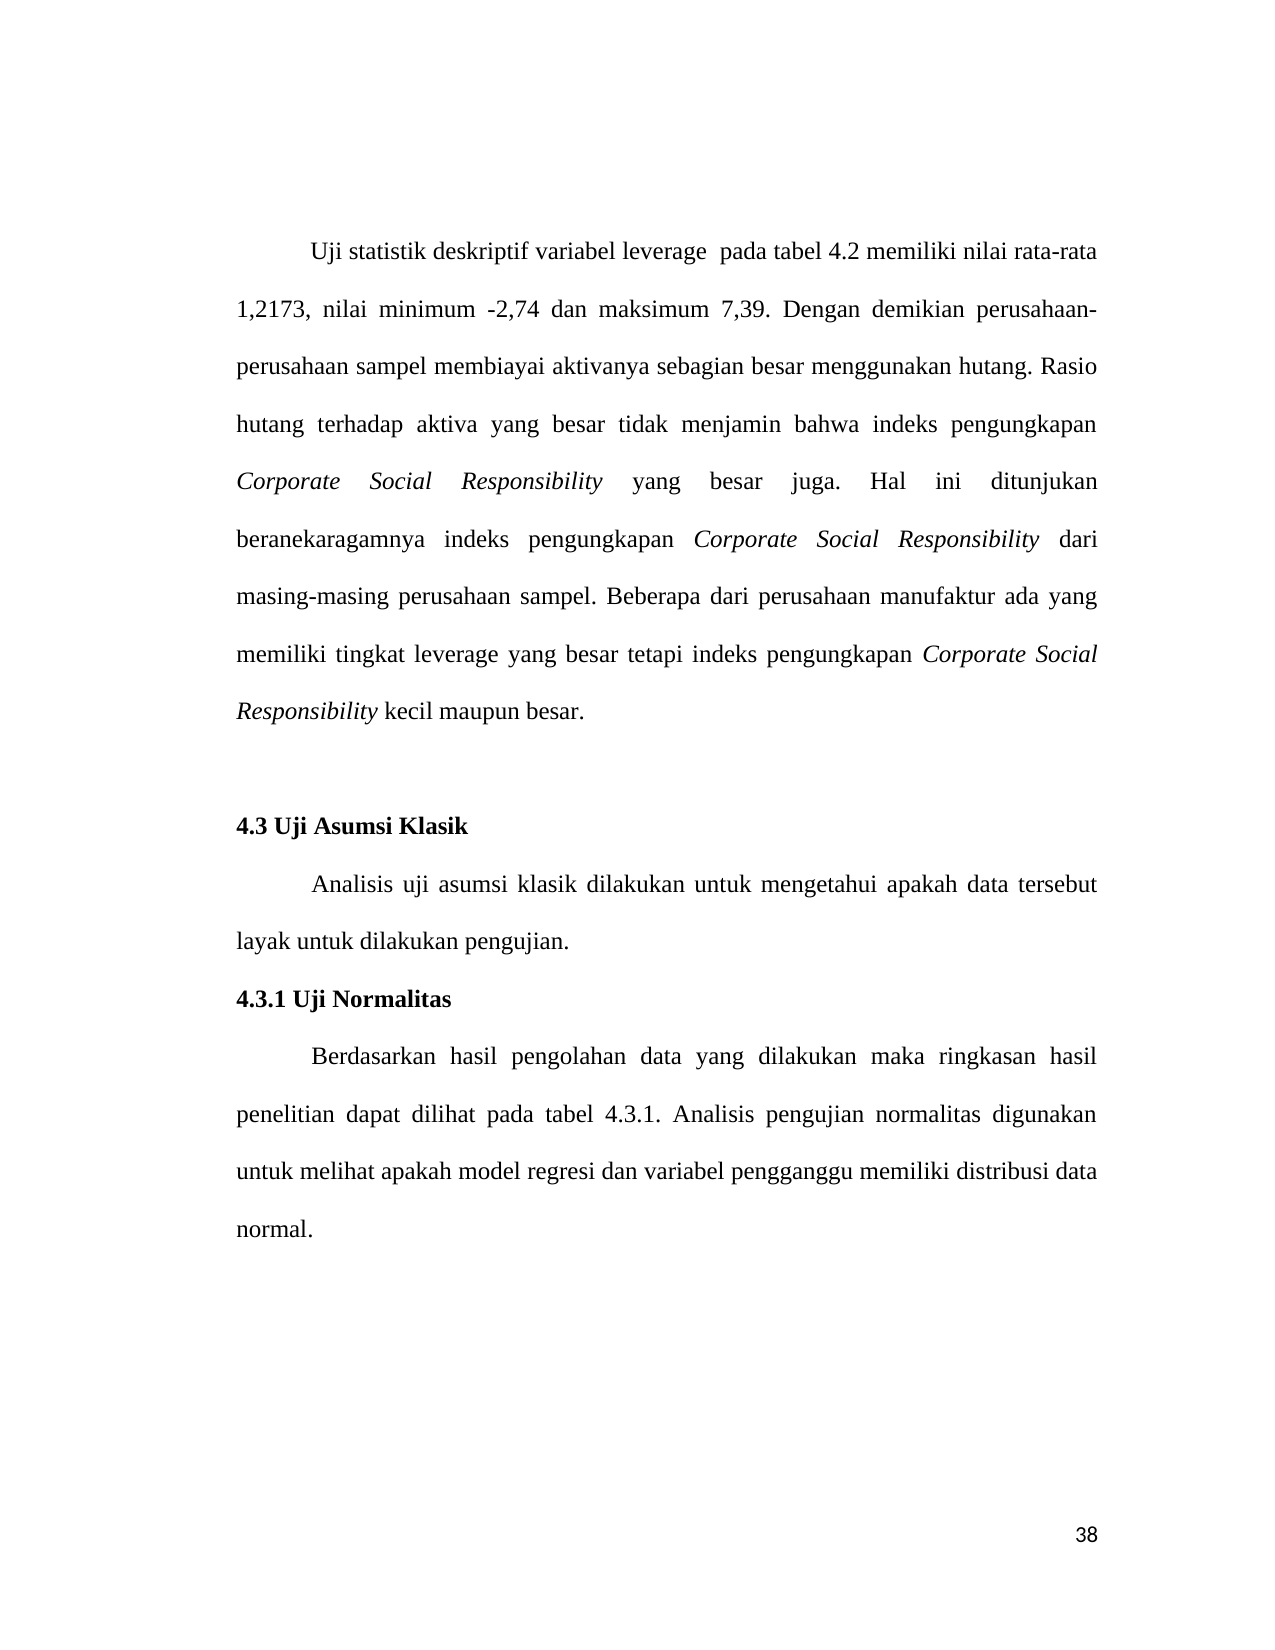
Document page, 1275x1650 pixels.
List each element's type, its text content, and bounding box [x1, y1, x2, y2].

text 4.3.1 Uji Normalitas [236, 984, 1098, 1012]
text 4.3 Uji Asumsi Klasik [236, 811, 1098, 840]
text Berdasarkan hasil pengolahan data yang dilakukan maka ringkasan hasil penelitian dapat dilihat pada tabel 4.3.1. Analisis pengujian normalitas digunakan untuk melihat apakah model regresi dan variabel pengganggu memiliki distribusi data normal. [236, 1041, 1098, 1242]
text Uji statistik deskriptif variabel leverage pada tabel 4.2 memiliki nilai rata-rata 1,2173, nilai minimum -2,74 dan maksimum 7,39. Dengan demikian perusahaan-perusahaan sampel membiayai aktivanya sebagian besar menggunakan hutang. Rasio hutang terhadap aktiva yang besar tidak menjamin bahwa indeks pengungkapan Corporate Social Responsibility yang besar juga. Hal ini ditunjukan beranekaragamnya indeks pengungkapan Corporate Social Responsibility dari masing-masing perusahaan sampel. Beberapa dari perusahaan manufaktur ada yang memiliki tingkat leverage yang besar tetapi indeks pengungkapan Corporate Social Responsibility kecil maupun besar. [236, 236, 1098, 725]
text Analisis uji asumsi klasik dilakukan untuk mengetahui apakah data tersebut layak untuk dilakukan pengujian. [236, 869, 1098, 955]
